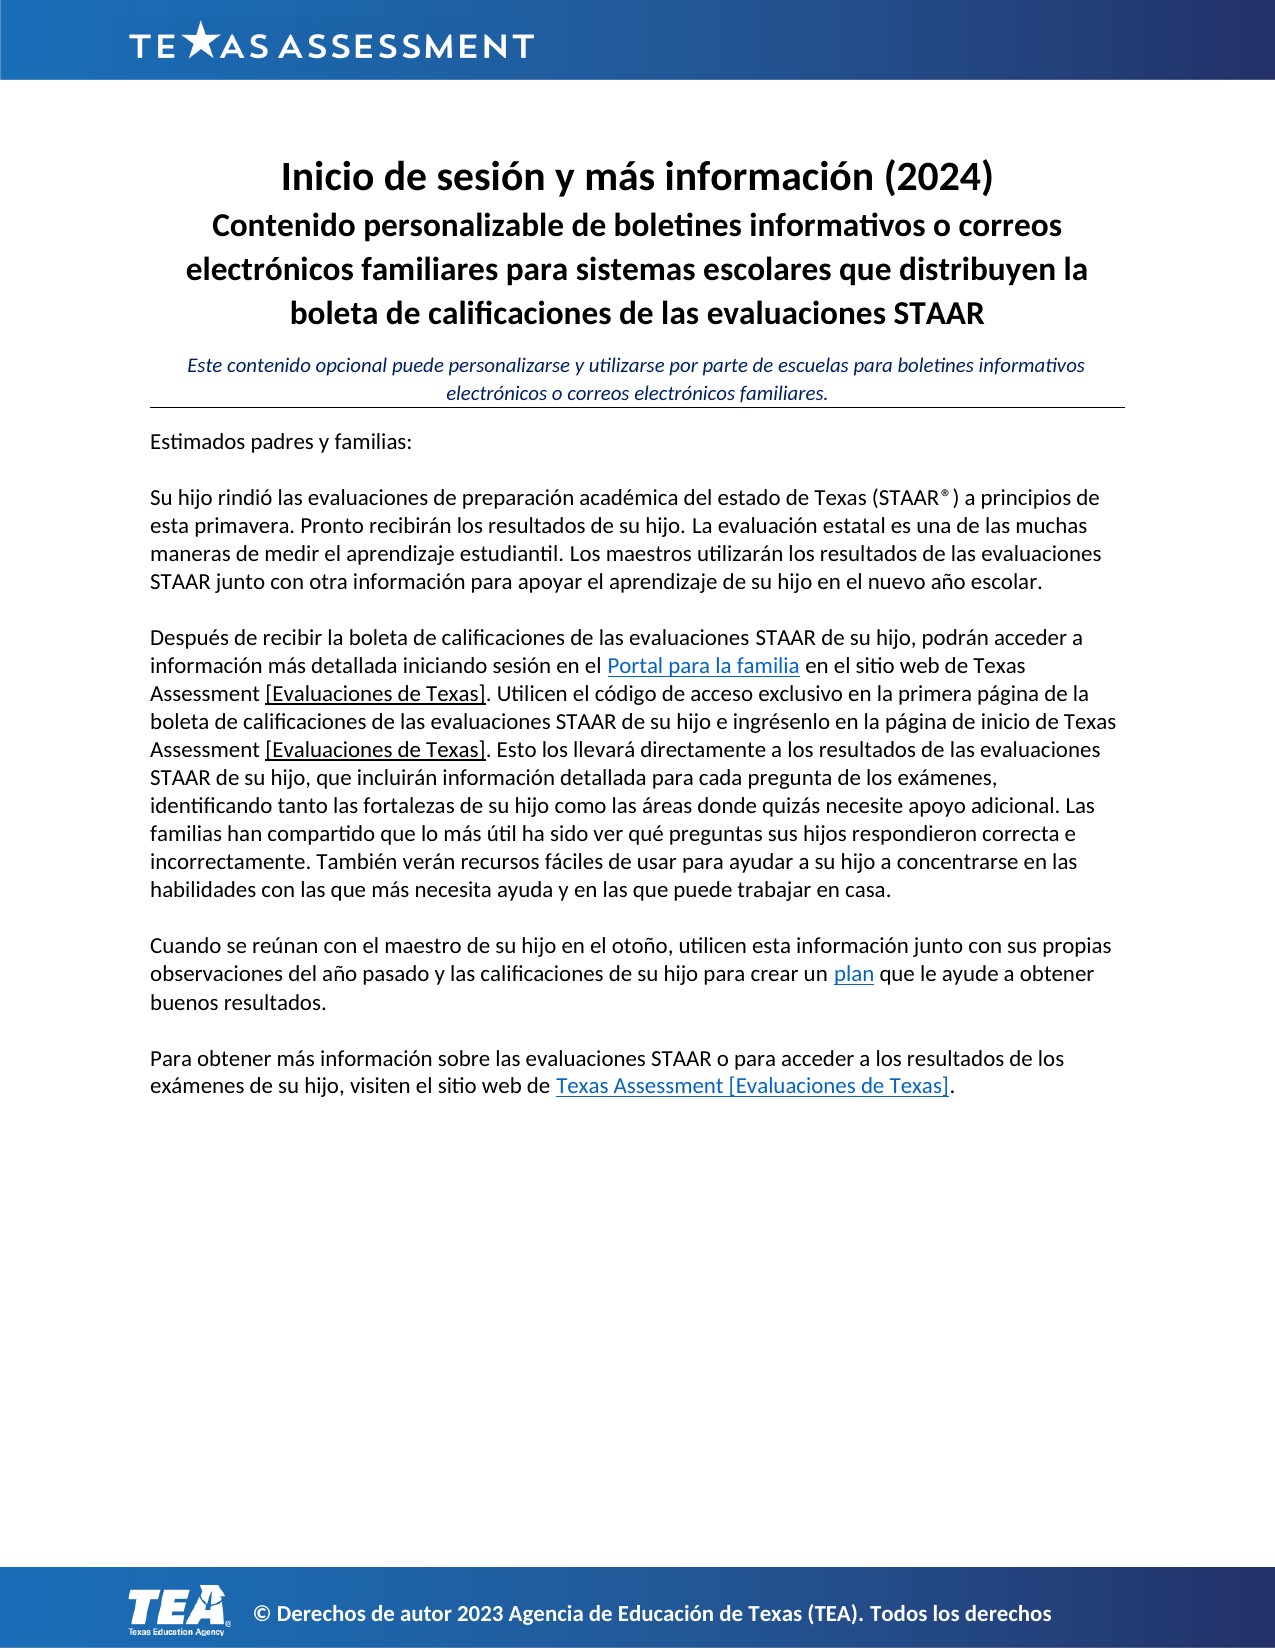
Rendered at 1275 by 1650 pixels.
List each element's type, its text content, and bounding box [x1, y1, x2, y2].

text Después de recibir la boleta de calificaciones de las evaluaciones STAAR de su hijo, podrán acceder a información más detallada iniciando sesión en el Portal para la familia en el sitio web de Texas Assessment [Evaluaciones de Texas]. Utilicen el código de acceso exclusivo en la primera página de la boleta de calificaciones de las evaluaciones STAAR de su hijo e ingrésenlo en la página de inicio de Texas Assessment [Evaluaciones de Texas]. Esto los llevará directamente a los resultados de las evaluaciones STAAR de su hijo, que incluirán información detallada para cada pregunta de los exámenes, identificando tanto las fortalezas de su hijo como las áreas donde quizás necesite apoyo adicional. Las familias han compartido que lo más útil ha sido ver qué preguntas sus hijos respondieron correcta e incorrectamente. También verán recursos fáciles de usar para ayudar a su hijo a concentrarse en las habilidades con las que más necesita ayuda y en las que puede trabajar en casa. [150, 623, 1125, 903]
text Inicio de sesión y más información (2024) Contenido personalizable de boletines informativos o correos electrónicos familiares para sistemas escolares que distribuyen la boleta de calificaciones de las evaluaciones STAAR [150, 150, 1125, 333]
picture [0, 1567, 1275, 1648]
text Para obtener más información sobre las evaluaciones STAAR o para acceder a los resultados de los exámenes de su hijo, visiten el sitio web de Texas Assessment [Evaluaciones de Texas]. [150, 1044, 1125, 1100]
text Su hijo rindió las evaluaciones de preparación académica del estado de Texas (STAAR®) a principios de esta primavera. Pronto recibirán los resultados de su hijo. La evaluación estatal es una de las muchas maneras de medir el aprendizaje estudiantil. Los maestros utilizarán los resultados de las evaluaciones STAAR junto con otra información para apoyar el aprendizaje de su hijo en el nuevo año escolar. [150, 483, 1125, 595]
text Estimados padres y familias: [150, 427, 1125, 455]
text Este contenido opcional puede personalizarse y utilizarse por parte de escuelas para boletines informativos electrónicos o correos electrónicos familiares. [150, 353, 1125, 407]
text Cuando se reúnan con el maestro de su hijo en el otoño, utilicen esta información junto con sus propias observaciones del año pasado y las calificaciones de su hijo para crear un plan que le ayude a obtener buenos resultados. [150, 932, 1125, 1016]
picture [0, 0, 1275, 80]
